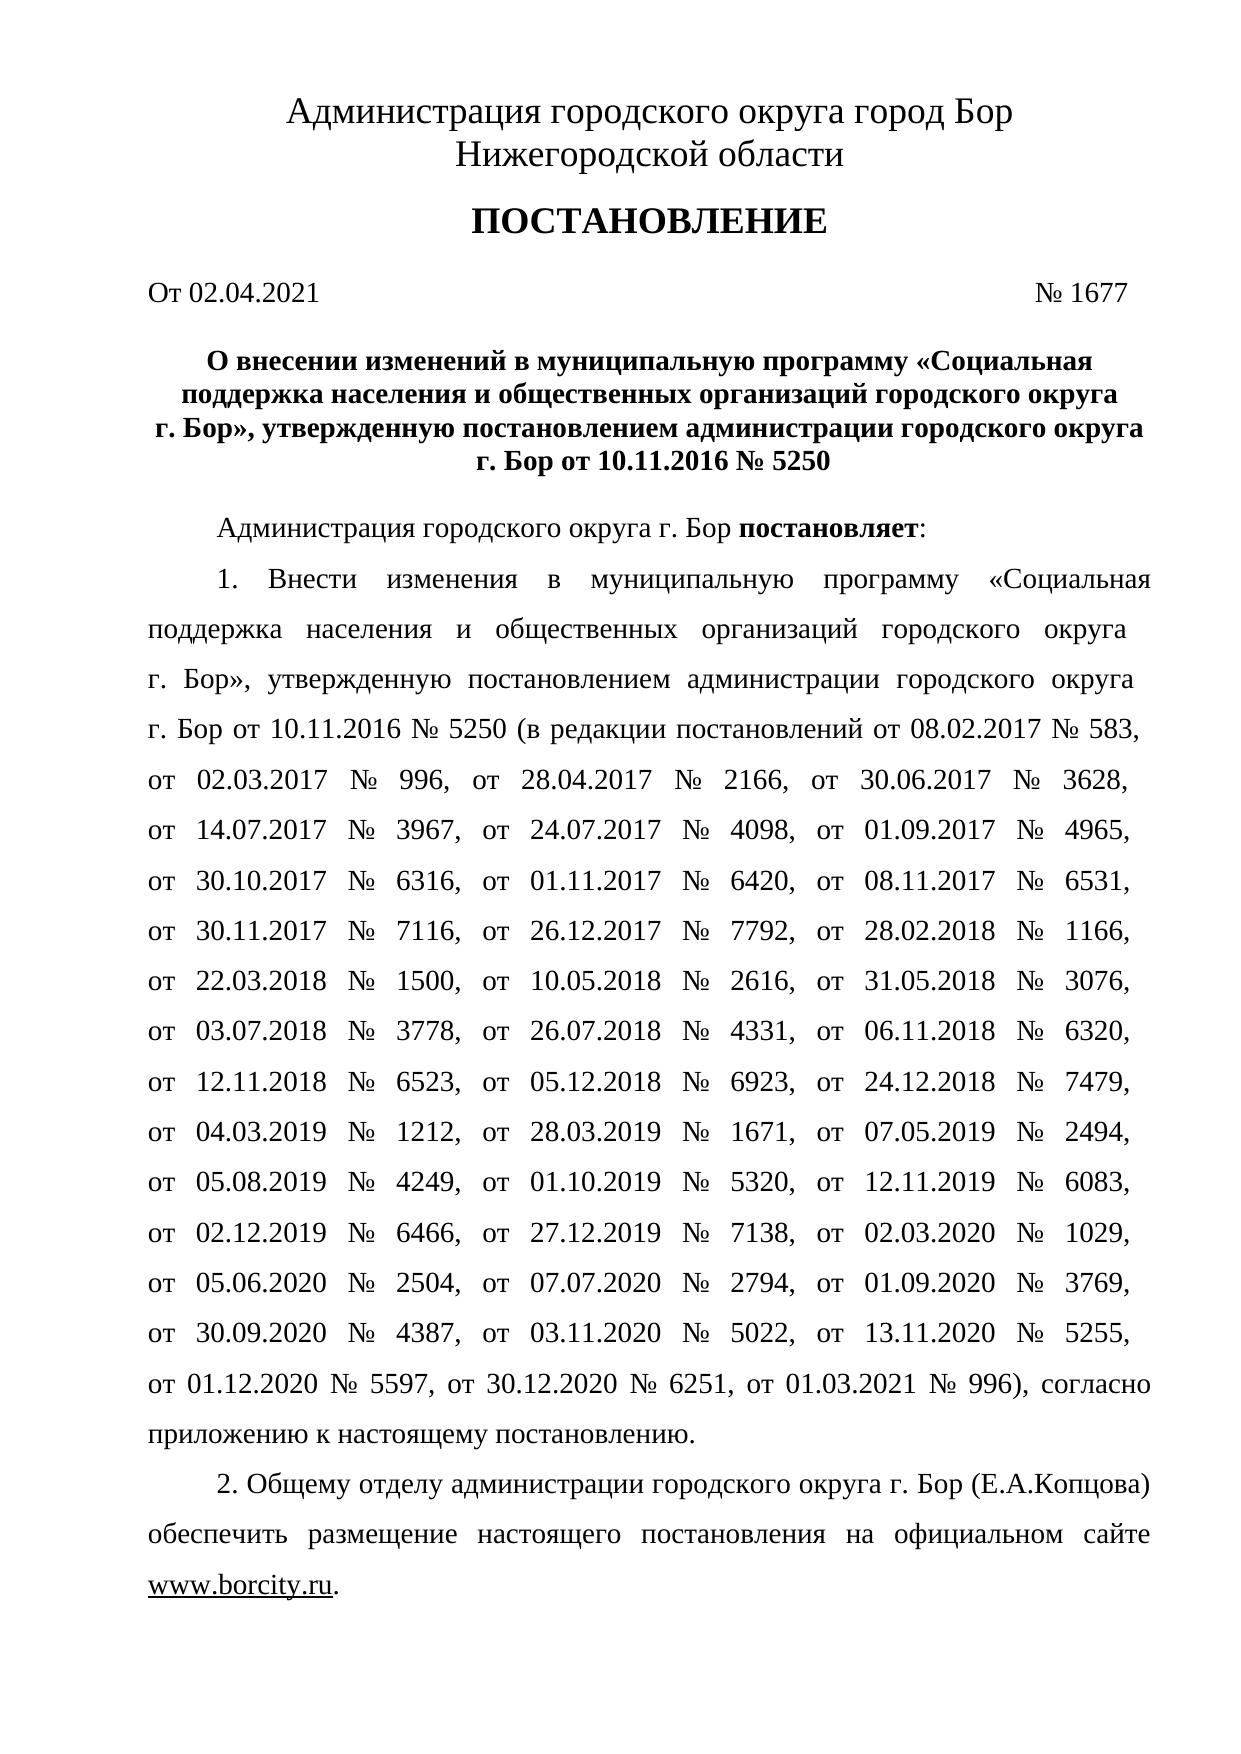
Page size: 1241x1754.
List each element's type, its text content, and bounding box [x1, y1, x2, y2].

text Администрация городского округа г. Бор постановляет: [148, 510, 1152, 544]
text Администрация городского округа город Бор [148, 89, 1152, 132]
text г. Бор от 10.11.2016 № 5250 [148, 443, 1152, 477]
text Нижегородской области [148, 132, 1152, 175]
text От 02.04.2021 № 1677 [148, 276, 1152, 309]
text г. Бор», утвержденную постановлением администрации городского округа [148, 410, 1152, 443]
text 2. Общему отделу администрации городского округа г. Бор (Е.А.Копцова) обеспечить размещение настоящего постановления на официальном сайте www.borcity.ru. [148, 1466, 1152, 1601]
text 1. Внести изменения в муниципальную программу «Социальная поддержка населения и общественных организаций городского округа г. Бор», утвержденную постановлением администрации городского округа г. Бор от 10.11.2016 № 5250 (в редакции постановлений от 08.02.2017 № 583, от 02.03.2017 № 996, от 28.04.2017 № 2166, от 30.06.2017 № 3628, от 14.07.2017 № 3967, от 24.07.2017 № 4098, от 01.09.2017 № 4965, от 30.10.2017 № 6316, от 01.11.2017 № 6420, от 08.11.2017 № 6531, от 30.11.2017 № 7116, от 26.12.2017 № 7792, от 28.02.2018 № 1166, от 22.03.2018 № 1500, от 10.05.2018 № 2616, от 31.05.2018 № 3076, от 03.07.2018 № 3778, от 26.07.2018 № 4331, от 06.11.2018 № 6320, от 12.11.2018 № 6523, от 05.12.2018 № 6923, от 24.12.2018 № 7479, от 04.03.2019 № 1212, от 28.03.2019 № 1671, от 07.05.2019 № 2494, от 05.08.2019 № 4249, от 01.10.2019 № 5320, от 12.11.2019 № 6083, от 02.12.2019 № 6466, от 27.12.2019 № 7138, от 02.03.2020 № 1029, от 05.06.2020 № 2504, от 07.07.2020 № 2794, от 01.09.2020 № 3769, от 30.09.2020 № 4387, от 03.11.2020 № 5022, от 13.11.2020 № 5255, от 01.12.2020 № 5597, от 30.12.2020 № 6251, от 01.03.2021 № 996), согласно приложению к настоящему постановлению. [148, 561, 1152, 1449]
text ПОСТАНОВЛЕНИЕ [148, 199, 1152, 242]
text О внесении изменений в муниципальную программу «Социальная поддержка населения и общественных организаций городского округа [148, 343, 1152, 410]
